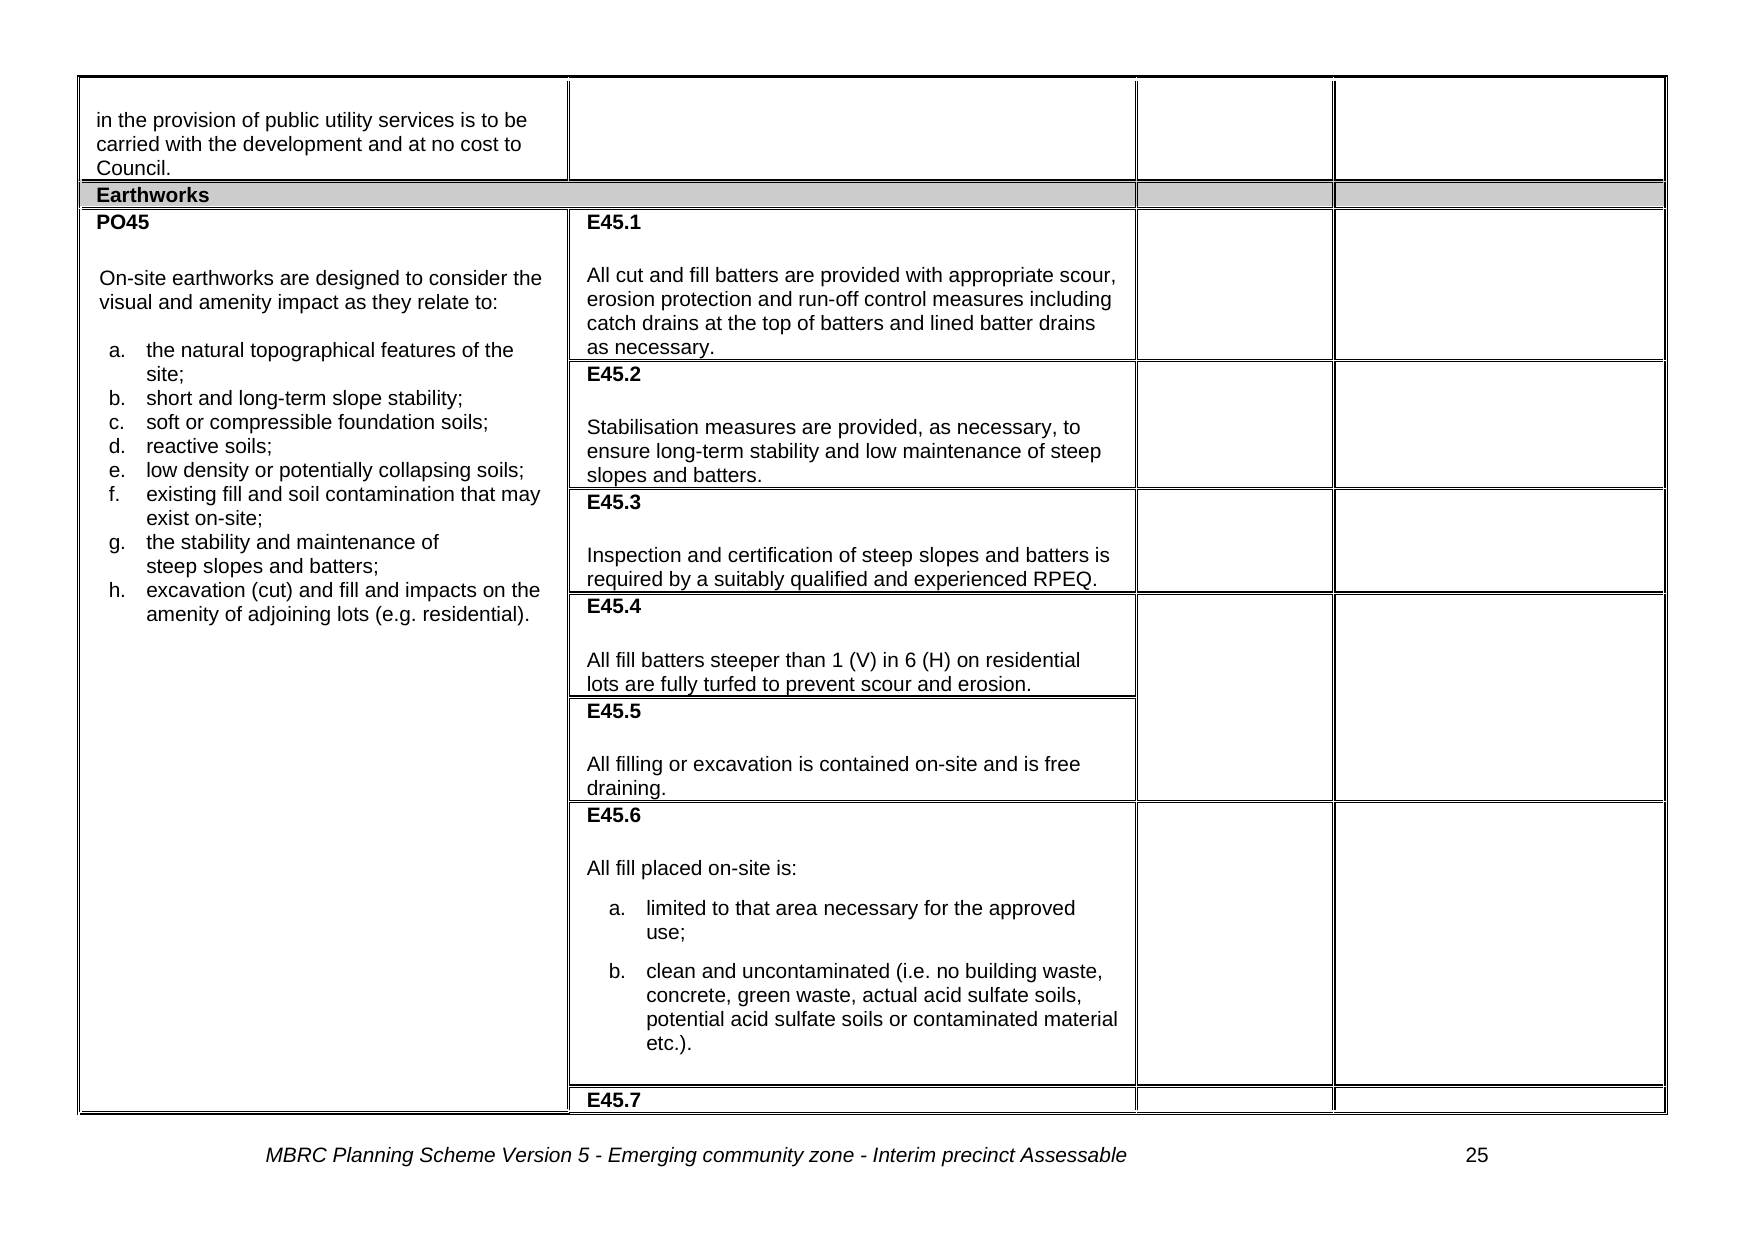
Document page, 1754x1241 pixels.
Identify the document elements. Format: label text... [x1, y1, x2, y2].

table_cell [1336, 591, 1665, 800]
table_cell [80, 78, 569, 179]
table_cell Earthworks [80, 179, 1135, 206]
table_cell E45.4 All fill batters steeper than 1 (V) in 6 (H) on residential lots are fully turfed to prevent scour and erosion. [570, 595, 1135, 695]
table_cell [1138, 210, 1332, 359]
table_cell [1136, 77, 1334, 179]
table_cell [1336, 206, 1665, 359]
table_cell [1138, 803, 1332, 1084]
table_cell [1138, 595, 1332, 800]
table_cell E45.6 All fill placed on-site is: limited to that area necessary for the approved use; clean and uncontaminated (i.e. no building waste, concrete, green waste, actual acid sulfate soils, potential acid sulfate soils or contaminated material etc.). [570, 803, 1135, 1084]
table_cell [1334, 359, 1666, 487]
table_cell E45.3 Inspection and certification of steep slopes and batters is required by a suitably qualified and experienced RPEQ. [570, 490, 1135, 591]
table_cell [1334, 1084, 1665, 1111]
table_cell [1138, 362, 1332, 487]
table_cell [1334, 800, 1666, 1084]
table_cell PO45 [80, 206, 569, 1111]
table_cell [1336, 179, 1665, 206]
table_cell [569, 78, 1136, 179]
table_cell E45.5 All filling or excavation is contained on-site and is free draining. [570, 699, 1135, 800]
table_cell [1138, 183, 1332, 206]
table_cell E45.1 All cut and fill batters are provided with appropriate scour, erosion protection and run-off control measures including catch drains at the top of batters and lined batter drains as necessary. [570, 210, 1135, 359]
table_cell [1334, 78, 1664, 179]
table_cell E45.2 Stabilisation measures are provided, as necessary, to ensure long-term stability and low maintenance of steep slopes and batters. [570, 362, 1135, 487]
table_cell [1136, 1084, 1334, 1111]
table_cell E45.7 [569, 1088, 1136, 1111]
table_cell [1138, 490, 1332, 591]
table_cell [1334, 487, 1666, 591]
